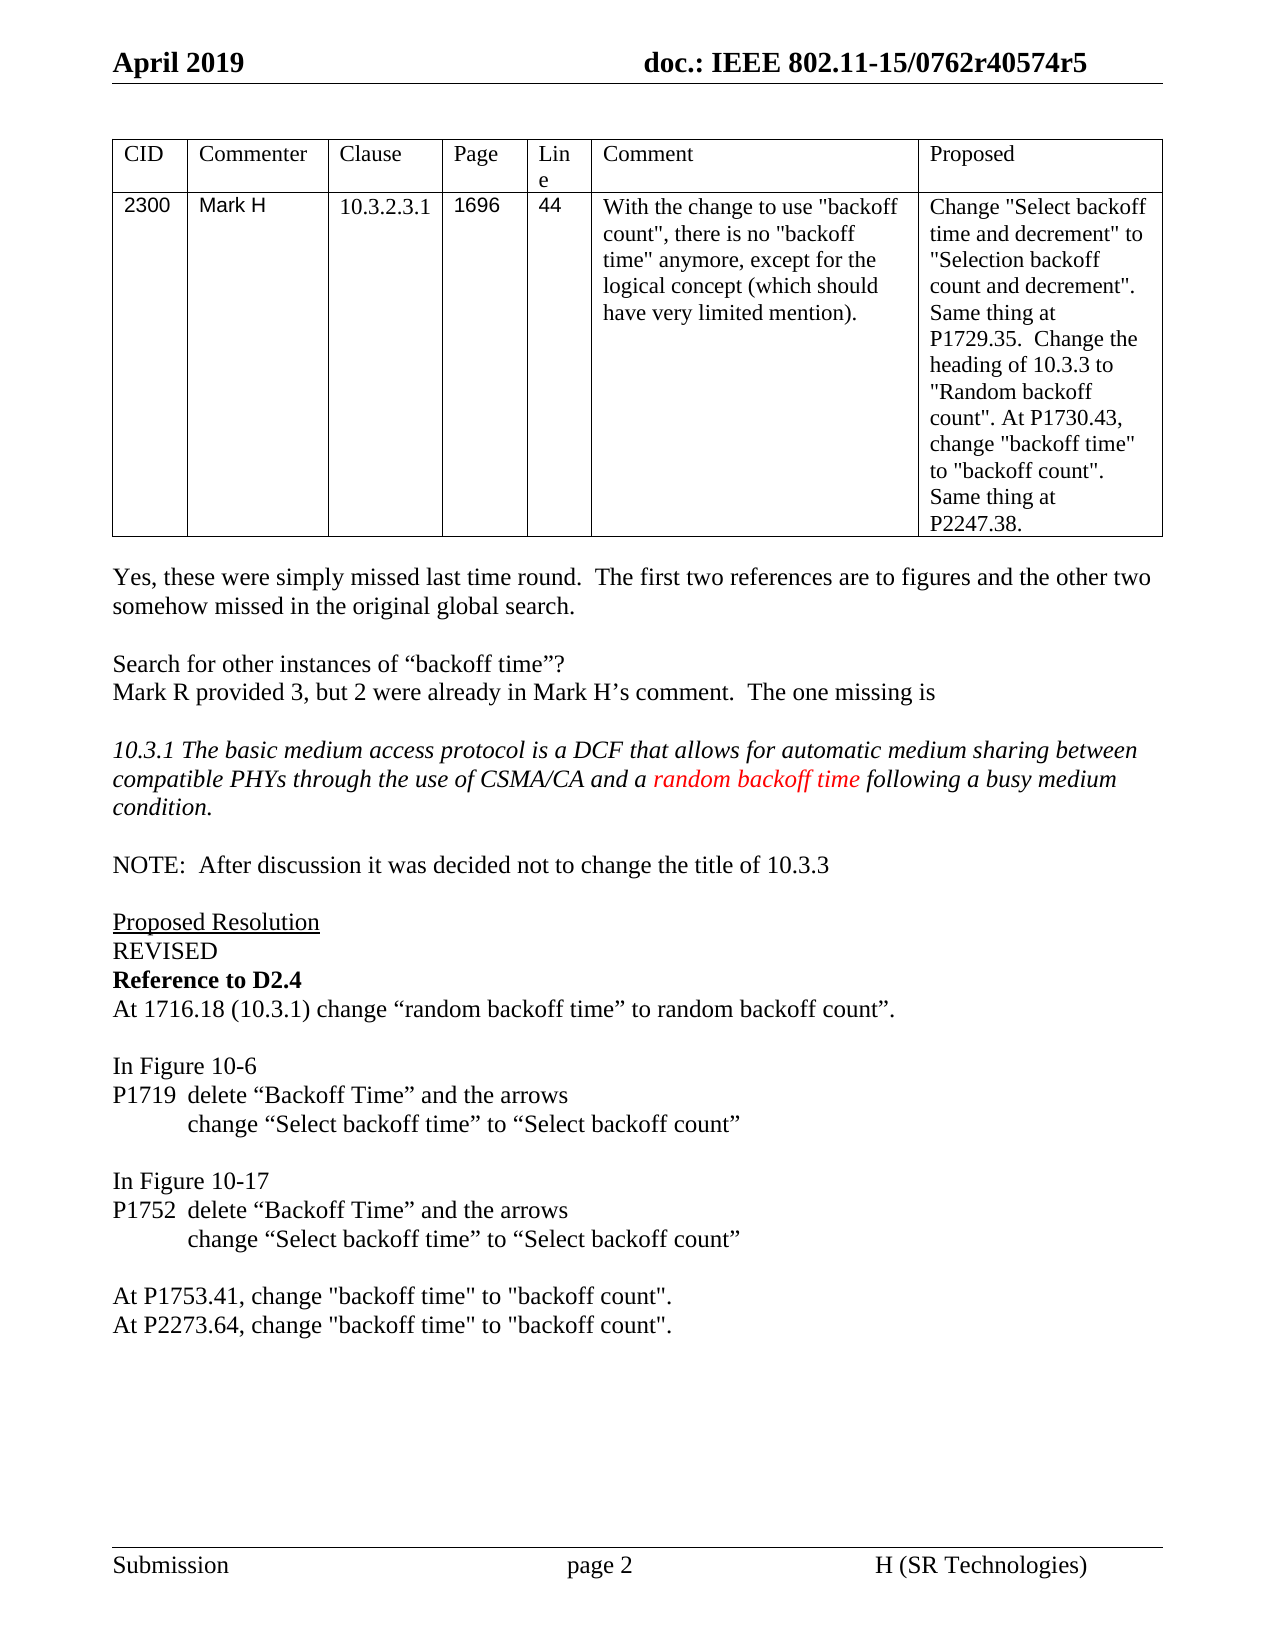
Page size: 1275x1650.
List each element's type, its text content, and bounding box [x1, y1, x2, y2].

text 10.3.1 The basic medium access protocol is a DCF that allows for automatic medium sharing between compatible PHYs through the use of CSMA/CA and a random backoff time following a busy medium condition. [112, 735, 1163, 821]
text At P2273.64, change "backoff time" to "backoff count". [112, 1310, 1163, 1339]
table_header Proposed [919, 140, 1162, 192]
table_cell 10.3.2.3.1 [329, 193, 442, 536]
table_cell 44 [528, 193, 591, 536]
text P1719 delete “Backoff Time” and the arrows [112, 1080, 1163, 1109]
text P1752 delete “Backoff Time” and the arrows [112, 1195, 1163, 1224]
table_header Line [528, 140, 591, 192]
text Yes, these were simply missed last time round. The first two references are to figures and the other two somehow missed in the original global search. [112, 562, 1163, 620]
text Mark R provided 3, but 2 were already in Mark H’s comment. The one missing is [112, 677, 1163, 706]
text In Figure 10-17 [112, 1166, 1163, 1195]
table_cell Change "Select backoff time and decrement" to "Selection backoff count and decrement". Same thing at P1729.35. Change the heading of 10.3.3 to "Random backoff count". At P1730.43, change "backoff time" to "backoff count". Same thing at P2247.38. [919, 193, 1162, 536]
text At 1716.18 (10.3.1) change “random backoff time” to random backoff count”. [112, 994, 1163, 1022]
table_header CID [113, 140, 187, 192]
text change “Select backoff time” to “Select backoff count” [112, 1224, 1163, 1252]
table_cell 2300 [113, 193, 187, 536]
table_header Commenter [188, 140, 328, 192]
text change “Select backoff time” to “Select backoff count” [112, 1109, 1163, 1137]
text NOTE: After discussion it was decided not to change the title of 10.3.3 [112, 850, 1163, 879]
table_header Comment [592, 140, 918, 192]
table_cell With the change to use "backoff count", there is no "backoff time" anymore, except for the logical concept (which should have very limited mention). [592, 193, 918, 536]
table_header Page [443, 140, 527, 192]
text Reference to D2.4 [112, 965, 1163, 994]
table_cell 1696 [443, 193, 527, 536]
table_cell Mark H [188, 193, 328, 536]
text Search for other instances of “backoff time”? [112, 649, 1163, 677]
text In Figure 10-6 [112, 1051, 1163, 1080]
text At P1753.41, change "backoff time" to "backoff count". [112, 1281, 1163, 1310]
text REVISED [112, 936, 1163, 965]
text Proposed Resolution [112, 907, 1163, 936]
table_header Clause [329, 140, 442, 192]
